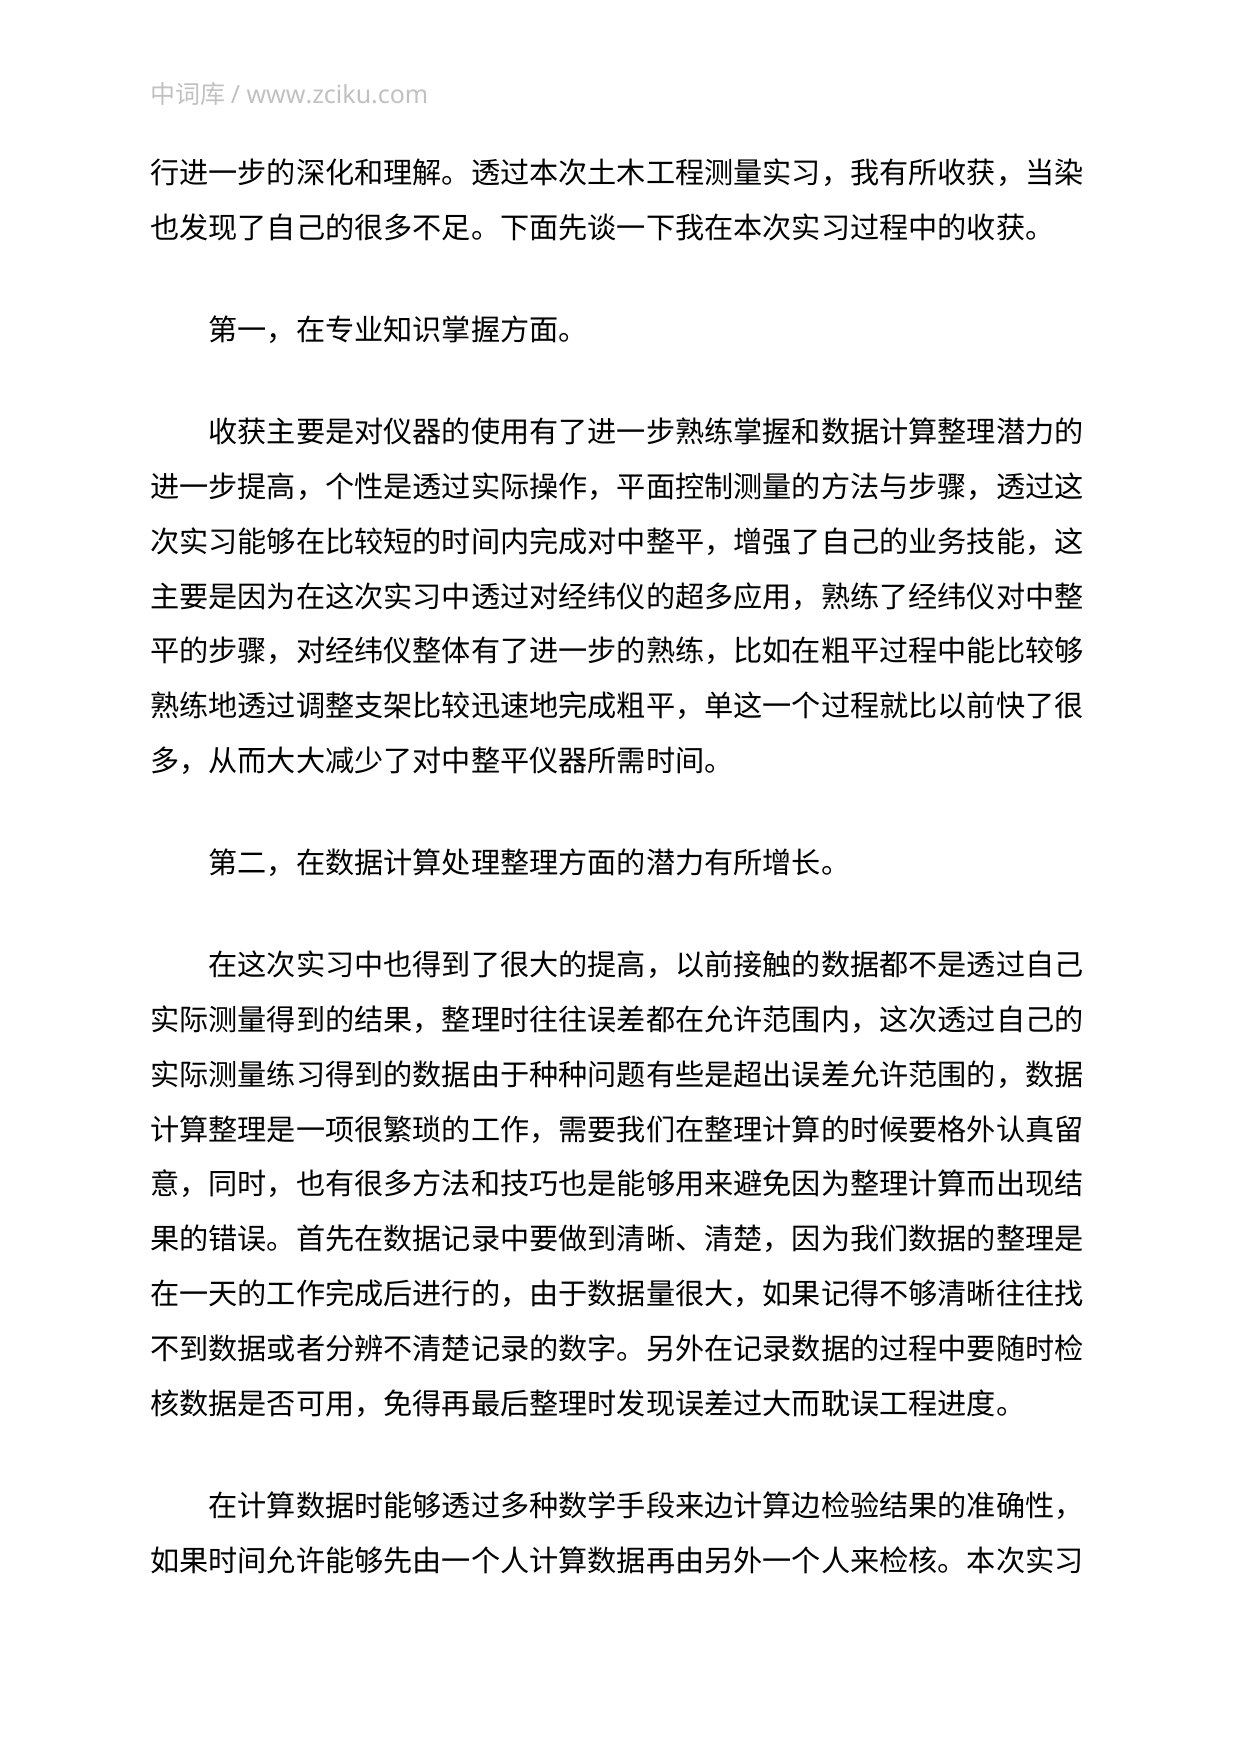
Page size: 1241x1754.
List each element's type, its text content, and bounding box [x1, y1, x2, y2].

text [150, 1482, 1090, 1579]
text 在这次实习中也得到了很大的提高，以前接触的数据都不是透过自己实际测量得到的结果，整理时往往误差都在允许范围内，这次透过自己的实际测量练习得到的数据由于种种问题有些是超出误差允许范围的，数据计算整理是一项很繁琐的工作，需要我们在整理计算的时候要格外认真留意，同时，也有很多方法和技巧也是能够用来避免因为整理计算而出现结果的错误。首先在数据记录中要做到清晰、清楚，因为我们数据的整理是在一天的工作完成后进行的，由于数据量很大，如果记得不够清晰往往找不到数据或者分辨不清楚记录的数字。另外在记录数据的过程中要随时检核数据是否可用，免得再最后整理时发现误差过大而耽误工程进度。 [150, 941, 1090, 1423]
text 收获主要是对仪器的使用有了进一步熟练掌握和数据计算整理潜力的进一步提高，个性是透过实际操作，平面控制测量的方法与步骤，透过这次实习能够在比较短的时间内完成对中整平，增强了自己的业务技能，这主要是因为在这次实习中透过对经纬仪的超多应用，熟练了经纬仪对中整平的步骤，对经纬仪整体有了进一步的熟练，比如在粗平过程中能比较够熟练地透过调整支架比较迅速地完成粗平，单这一个过程就比以前快了很多，从而大大减少了对中整平仪器所需时间。 [150, 408, 1090, 780]
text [150, 150, 1090, 247]
text 第二，在数据计算处理整理方面的潜力有所增长。 [150, 839, 1090, 882]
text 第一，在专业知识掌握方面。 [150, 307, 1090, 349]
